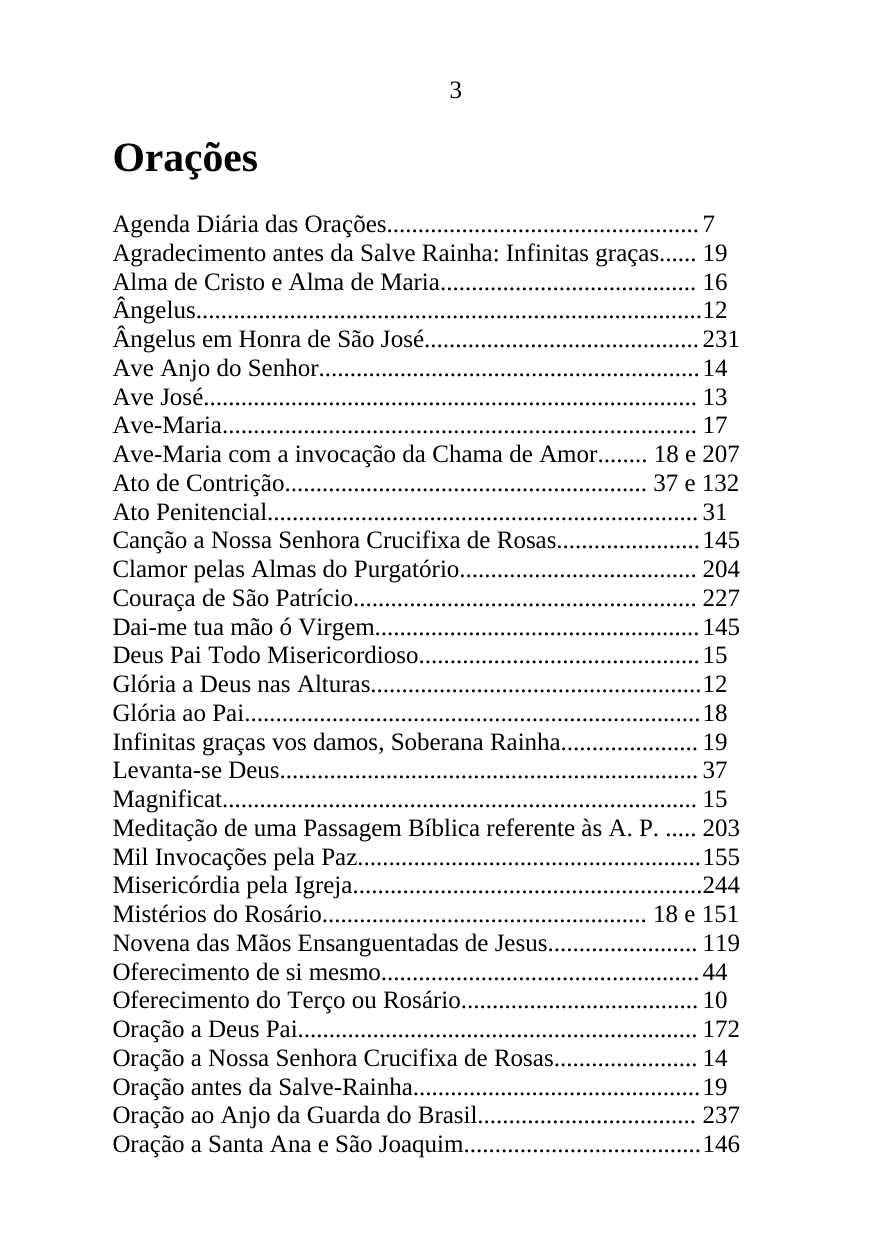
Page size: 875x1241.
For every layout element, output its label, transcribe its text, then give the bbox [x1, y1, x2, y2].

text Agenda Diária das Orações.................................................. 7 [112, 209, 799, 238]
text Glória ao Pai......................................................................... 18 [112, 698, 799, 727]
text Mil Invocações pela Paz....................................................... 155 [112, 842, 799, 870]
text Ato de Contrição.......................................................... 37 e 132 [112, 468, 799, 497]
text Couraça de São Patrício....................................................... 227 [112, 583, 799, 612]
text Ato Penitencial..................................................................... 31 [112, 497, 799, 525]
text Mistérios do Rosário.................................................... 18 e 151 [112, 899, 799, 928]
text Orações [112, 132, 799, 180]
text Glória a Deus nas Alturas..................................................... 12 [112, 669, 799, 698]
text Ave Anjo do Senhor............................................................. 14 [112, 353, 799, 382]
text Ângelus em Honra de São José............................................ 231 [112, 324, 799, 353]
text Levanta-se Deus................................................................... 37 [112, 755, 799, 784]
text Oração a Nossa Senhora Crucifixa de Rosas....................... 14 [112, 1043, 799, 1072]
text Deus Pai Todo Misericordioso............................................. 15 [112, 640, 799, 669]
text Agradecimento antes da Salve Rainha: Infinitas graças...... 19 [112, 238, 799, 267]
text Magnificat............................................................................ 15 [112, 784, 799, 813]
text Oração ao Anjo da Guarda do Brasil................................... 237 [112, 1100, 799, 1129]
text Ave-Maria............................................................................ 17 [112, 410, 799, 439]
text Oração antes da Salve-Rainha.............................................. 19 [112, 1072, 799, 1100]
text Dai-me tua mão ó Virgem.................................................... 145 [112, 612, 799, 640]
text Ângelus................................................................................. 12 [112, 295, 799, 324]
text Oração a Santa Ana e São Joaquim...................................... 146 [112, 1129, 799, 1158]
text Meditação de uma Passagem Bíblica referente às A. P. ..... 203 [112, 813, 799, 842]
text Oração a Deus Pai................................................................ 172 [112, 1014, 799, 1043]
text Clamor pelas Almas do Purgatório...................................... 204 [112, 554, 799, 583]
text Oferecimento do Terço ou Rosário...................................... 10 [112, 985, 799, 1014]
text Canção a Nossa Senhora Crucifixa de Rosas....................... 145 [112, 525, 799, 554]
text Ave-Maria com a invocação da Chama de Amor........ 18 e 207 [112, 439, 799, 468]
text Misericórdia pela Igreja........................................................244 [112, 870, 799, 899]
text 3 [112, 75, 799, 104]
text Ave José............................................................................... 13 [112, 382, 799, 410]
text Alma de Cristo e Alma de Maria......................................... 16 [112, 267, 799, 295]
text Novena das Mãos Ensanguentadas de Jesus........................ 119 [112, 928, 799, 957]
text Oferecimento de si mesmo................................................... 44 [112, 957, 799, 985]
text Infinitas graças vos damos, Soberana Rainha...................... 19 [112, 727, 799, 755]
